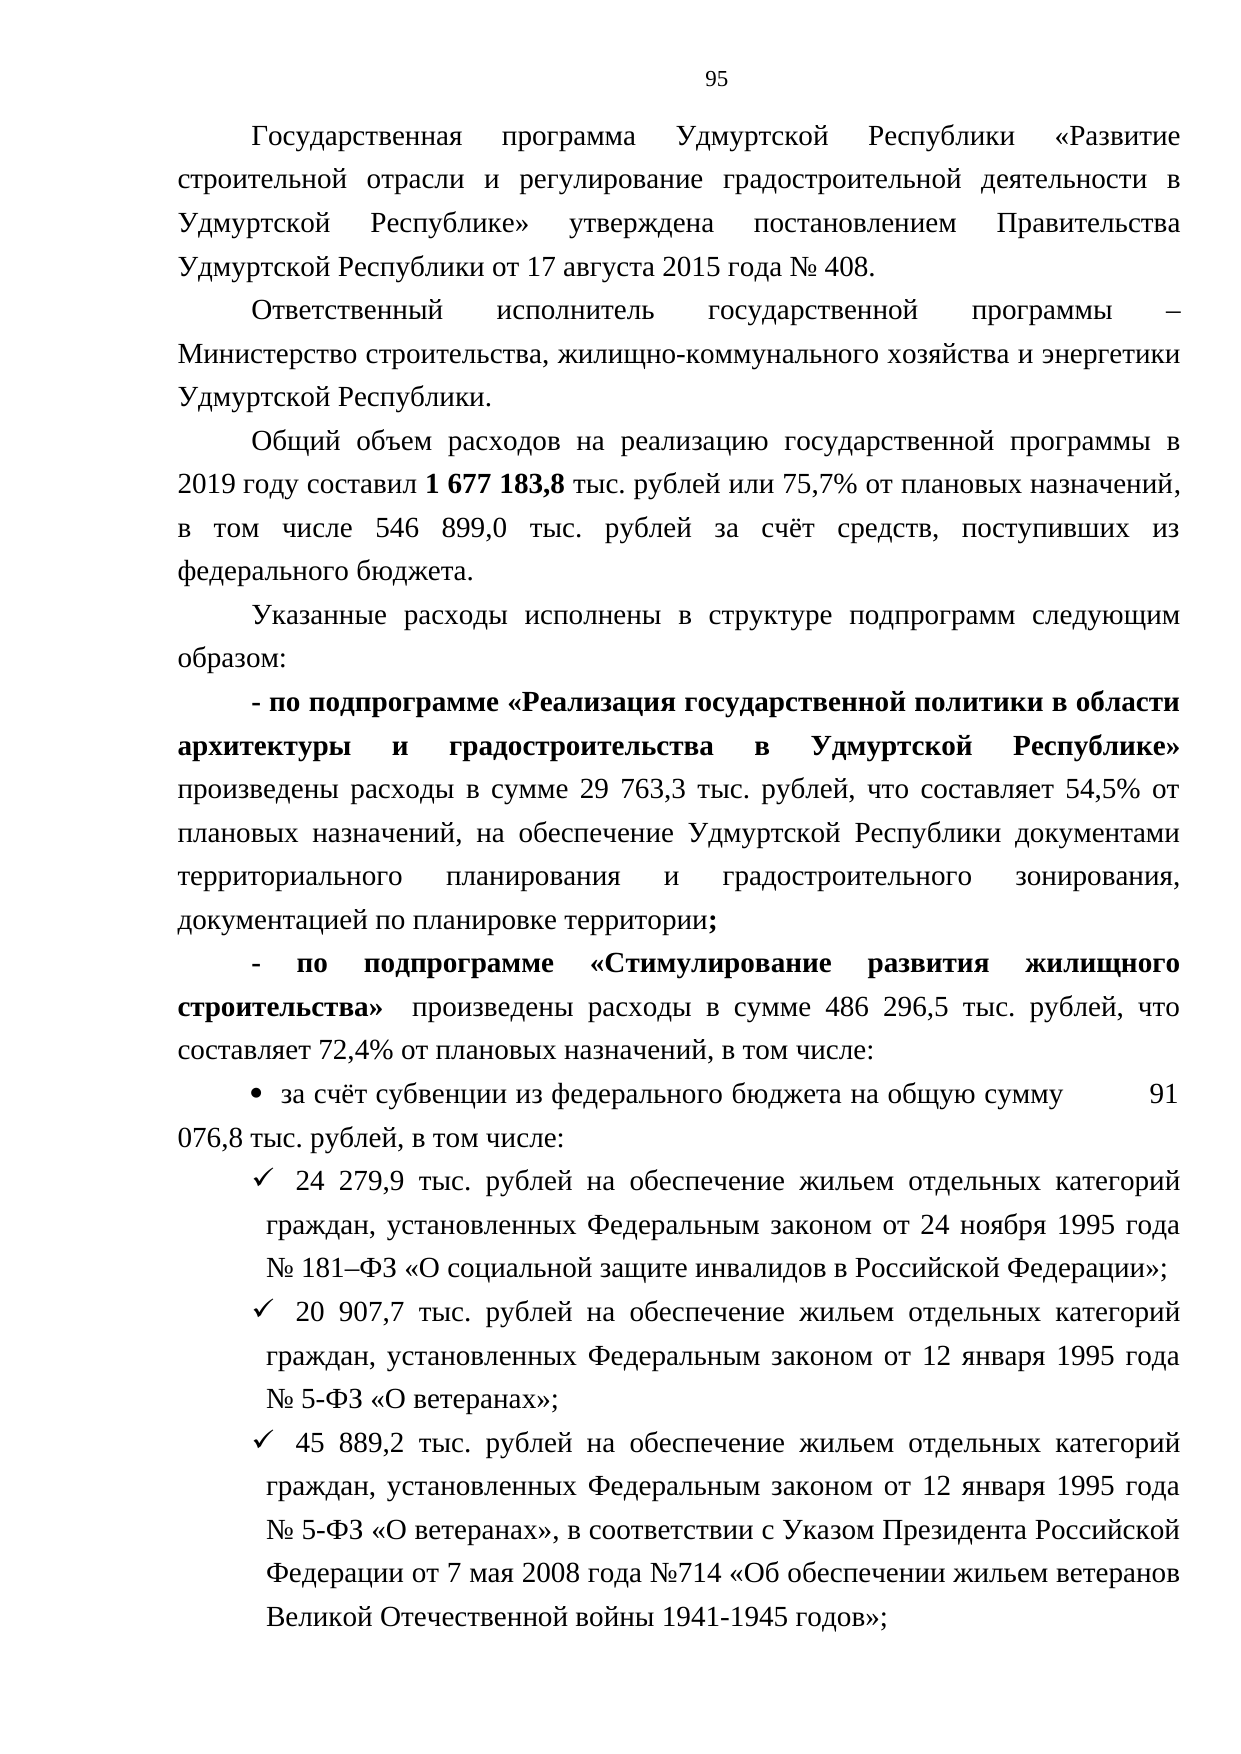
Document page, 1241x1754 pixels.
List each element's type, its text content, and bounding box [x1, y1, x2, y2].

text Государственная программа Удмуртской Республики «Развитие строительной отрасли и регулирование градостроительной деятельности в Удмуртской Республике» утверждена постановлением Правительства Удмуртской Республики от 17 августа 2015 года № 408. [177, 118, 1181, 282]
list 20 907,7 тыс. рублей на обеспечение жильем отдельных категорий граждан, установленных Федеральным законом от 12 января 1995 года № 5-ФЗ «О ветеранах»; [251, 1294, 1181, 1415]
list 45 889,2 тыс. рублей на обеспечение жильем отдельных категорий граждан, установленных Федеральным законом от 12 января 1995 года № 5-ФЗ «О ветеранах», в соответствии с Указом Президента Российской Федерации от 7 мая 2008 года №714 «Об обеспечении жильем ветеранов Великой Отечественной войны 1941-1945 годов»; [251, 1425, 1181, 1632]
text - по подпрограмме «Стимулирование развития жилищного строительства» произведены расходы в сумме 486 296,5 тыс. рублей, что составляет 72,4% от плановых назначений, в том числе: [177, 945, 1181, 1066]
text Общий объем расходов на реализацию государственной программы в 2019 году составил 1 677 183,8 тыс. рублей или 75,7% от плановых назначений, в том числе 546 899,0 тыс. рублей за счёт средств, поступивших из федерального бюджета. [177, 423, 1181, 587]
list 24 279,9 тыс. рублей на обеспечение жильем отдельных категорий граждан, установленных Федеральным законом от 24 ноября 1995 года № 181–ФЗ «О социальной защите инвалидов в Российской Федерации»; [251, 1163, 1181, 1284]
text Указанные расходы исполнены в структуре подпрограмм следующим образом: [177, 597, 1181, 674]
list за счёт субвенции из федерального бюджета на общую сумму 91 076,8 тыс. рублей, в том числе: [177, 1076, 1181, 1153]
text Ответственный исполнитель государственной программы – Министерство строительства, жилищно-коммунального хозяйства и энергетики Удмуртской Республики. [177, 292, 1181, 413]
text - по подпрограмме «Реализация государственной политики в области архитектуры и градостроительства в Удмуртской Республике» произведены расходы в сумме 29 763,3 тыс. рублей, что составляет 54,5% от плановых назначений, на обеспечение Удмуртской Республики документами территориального планирования и градостроительного зонирования, документацией по планировке территории; [177, 684, 1181, 935]
